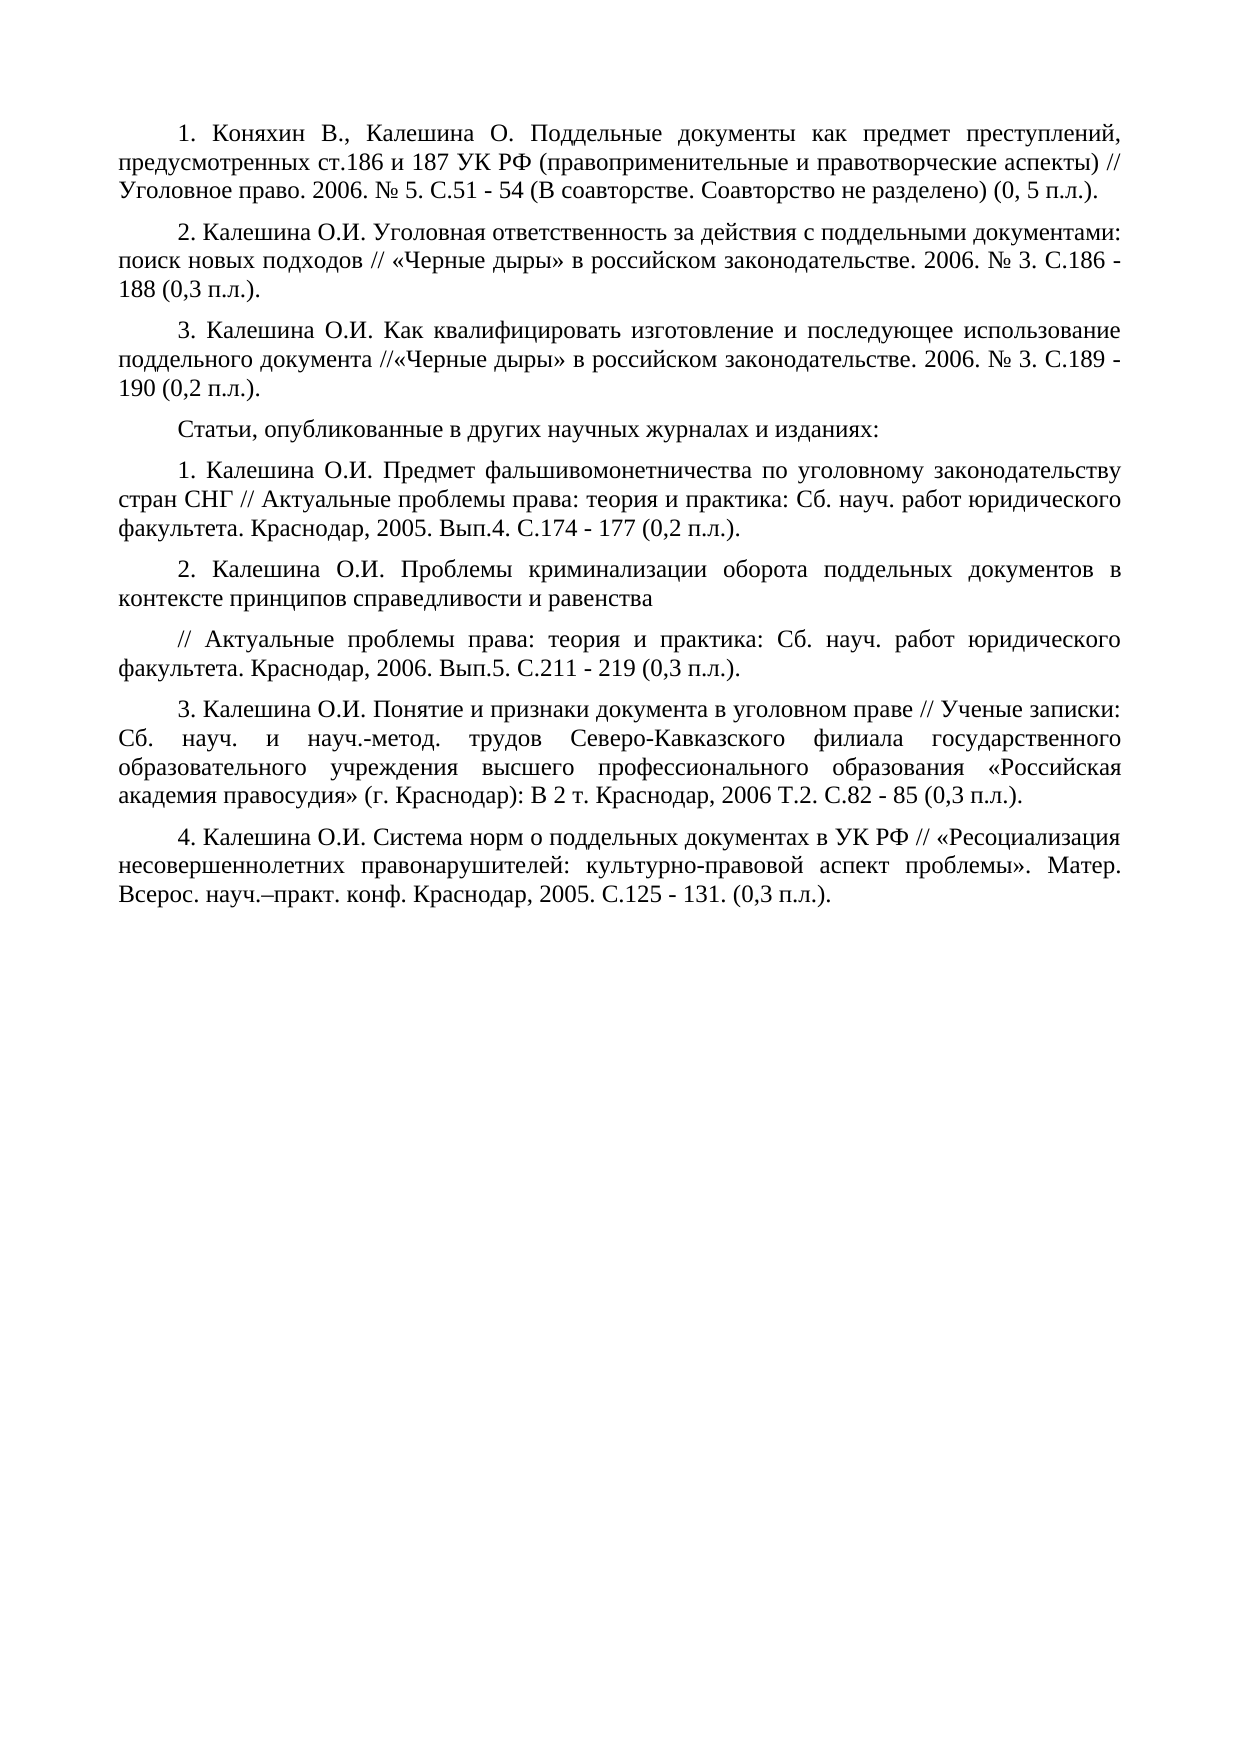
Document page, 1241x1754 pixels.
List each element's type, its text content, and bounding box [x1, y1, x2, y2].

text 3. Калешина О.И. Понятие и признаки документа в уголовном праве // Ученые записки: Сб. науч. и науч.-метод. трудов Северо-Кавказского филиала государственного образовательного учреждения высшего профессионального образования «Российская академия правосудия» (г. Краснодар): В 2 т. Краснодар, 2006 Т.2. С.82 - 85 (0,3 п.л.). [118, 694, 1122, 809]
text 3. Калешина О.И. Как квалифицировать изготовление и последующее использование поддельного документа //«Черные дыры» в российском законодательстве. 2006. № 3. С.189 - 190 (0,2 п.л.). [118, 316, 1122, 402]
text // Актуальные проблемы права: теория и практика: Сб. науч. работ юридического факультета. Краснодар, 2006. Вып.5. С.211 - 219 (0,3 п.л.). [118, 624, 1122, 682]
text 1. Коняхин В., Калешина О. Поддельные документы как предмет преступлений, предусмотренных ст.186 и 187 УК РФ (правоприменительные и правотворческие аспекты) // Уголовное право. 2006. № 5. С.51 - 54 (В соавторстве. Соавторство не разделено) (0, 5 п.л.). [118, 118, 1122, 204]
text Статьи, опубликованные в других научных журналах и изданиях: [118, 414, 1122, 443]
text 1. Калешина О.И. Предмет фальшивомонетничества по уголовному законодательству стран СНГ // Актуальные проблемы права: теория и практика: Сб. науч. работ юридического факультета. Краснодар, 2005. Вып.4. С.174 - 177 (0,2 п.л.). [118, 456, 1122, 542]
text 2. Калешина О.И. Уголовная ответственность за действия с поддельными документами: поиск новых подходов // «Черные дыры» в российском законодательстве. 2006. № 3. С.186 - 188 (0,3 п.л.). [118, 217, 1122, 303]
text 2. Калешина О.И. Проблемы криминализации оборота поддельных документов в контексте принципов справедливости и равенства [118, 554, 1122, 612]
text 4. Калешина О.И. Система норм о поддельных документах в УК РФ // «Ресоциализация несовершеннолетних правонарушителей: культурно-правовой аспект проблемы». Матер. Всерос. науч.–практ. конф. Краснодар, 2005. С.125 - 131. (0,3 п.л.). [118, 822, 1122, 908]
